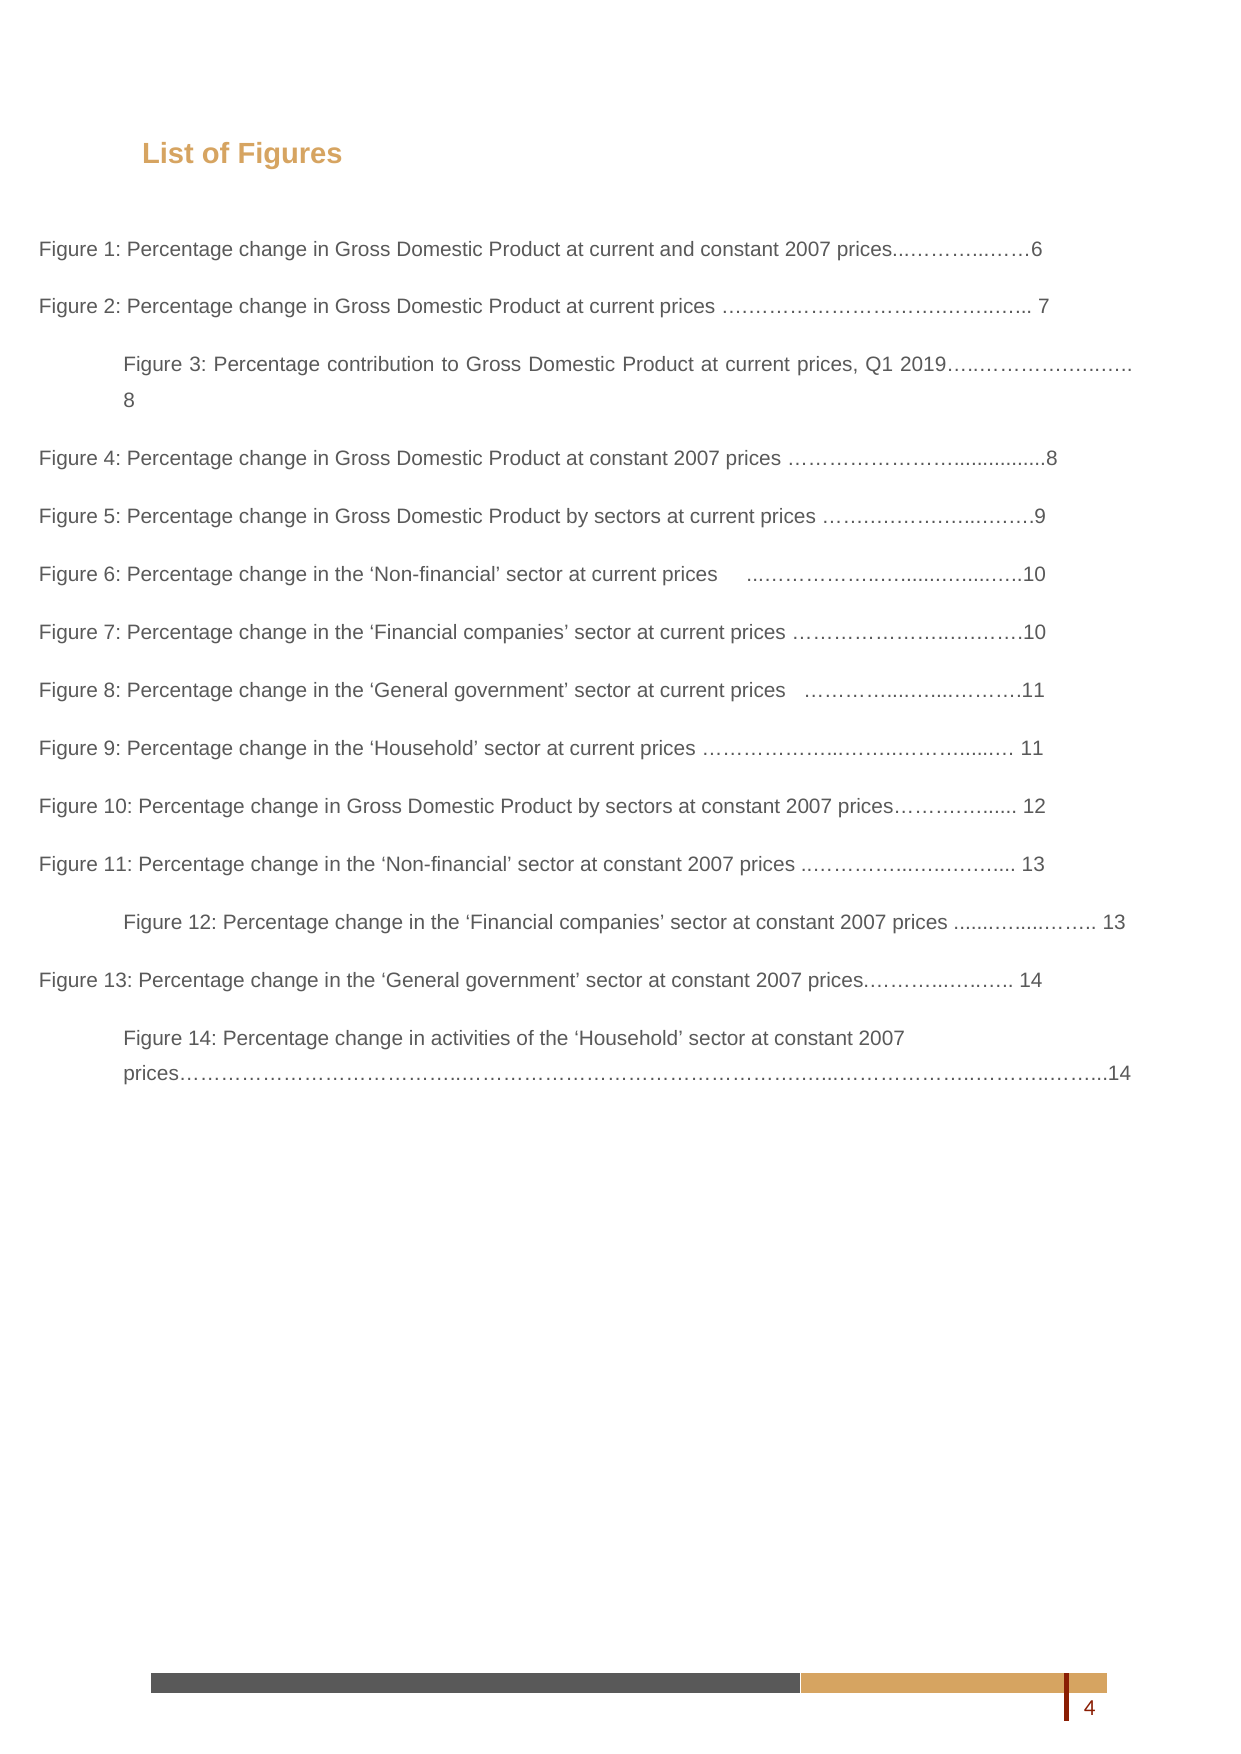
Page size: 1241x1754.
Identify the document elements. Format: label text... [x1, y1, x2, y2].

table_cell Figure 11: Percentage change in the ‘Non-financial’ sector at constant 2007 prices ..…………...…..….….... 13 [112, 852, 1145, 909]
table_cell Figure 10: Percentage change in Gross Domestic Product by sectors at constant 2007 prices……….…...... 12 [112, 794, 1145, 852]
table_cell Figure 6: Percentage change in the ‘Non-financial’ sector at current prices ...……………..….......….....…..10 [112, 562, 1145, 620]
subtitle List of Figures [142, 136, 1116, 169]
table_cell Figure 8: Percentage change in the ‘General government’ sector at current prices …………....…....……….11 [112, 678, 1145, 736]
table_cell Figure 12: Percentage change in the ‘Financial companies’ sector at constant 2007 prices .......….....…….. 13 [112, 910, 1145, 967]
table_cell Figure 14: Percentage change in activities of the ‘Household’ sector at constant 2007 prices…………………………………..………………………………………….…...………………..………..……...14 [112, 1025, 1145, 1119]
table_cell Figure 4: Percentage change in Gross Domestic Product at constant 2007 prices ……………………................8 [112, 446, 1145, 504]
table_cell Figure 9: Percentage change in the ‘Household’ sector at current prices ………………...……..………......… 11 [112, 736, 1145, 794]
table_cell Figure 7: Percentage change in the ‘Financial companies’ sector at current prices …………………..….…….10 [112, 620, 1145, 678]
table_header Figure 1: Percentage change in Gross Domestic Product at current and constant 2007 prices...………...……6 [112, 236, 1145, 294]
table_cell Figure 3: Percentage contribution to Gross Domestic Product at current prices, Q1 2019…..………….…..….. 8 [112, 352, 1145, 446]
table_cell Figure 2: Percentage change in Gross Domestic Product at current prices ….……………………….……..…... 7 [112, 294, 1145, 352]
table_cell Figure 13: Percentage change in the ‘General government’ sector at constant 2007 prices.………...…..….. 14 [112, 968, 1145, 1025]
table_cell Figure 5: Percentage change in Gross Domestic Product by sectors at current prices …….….…….…...….….9 [112, 504, 1145, 562]
